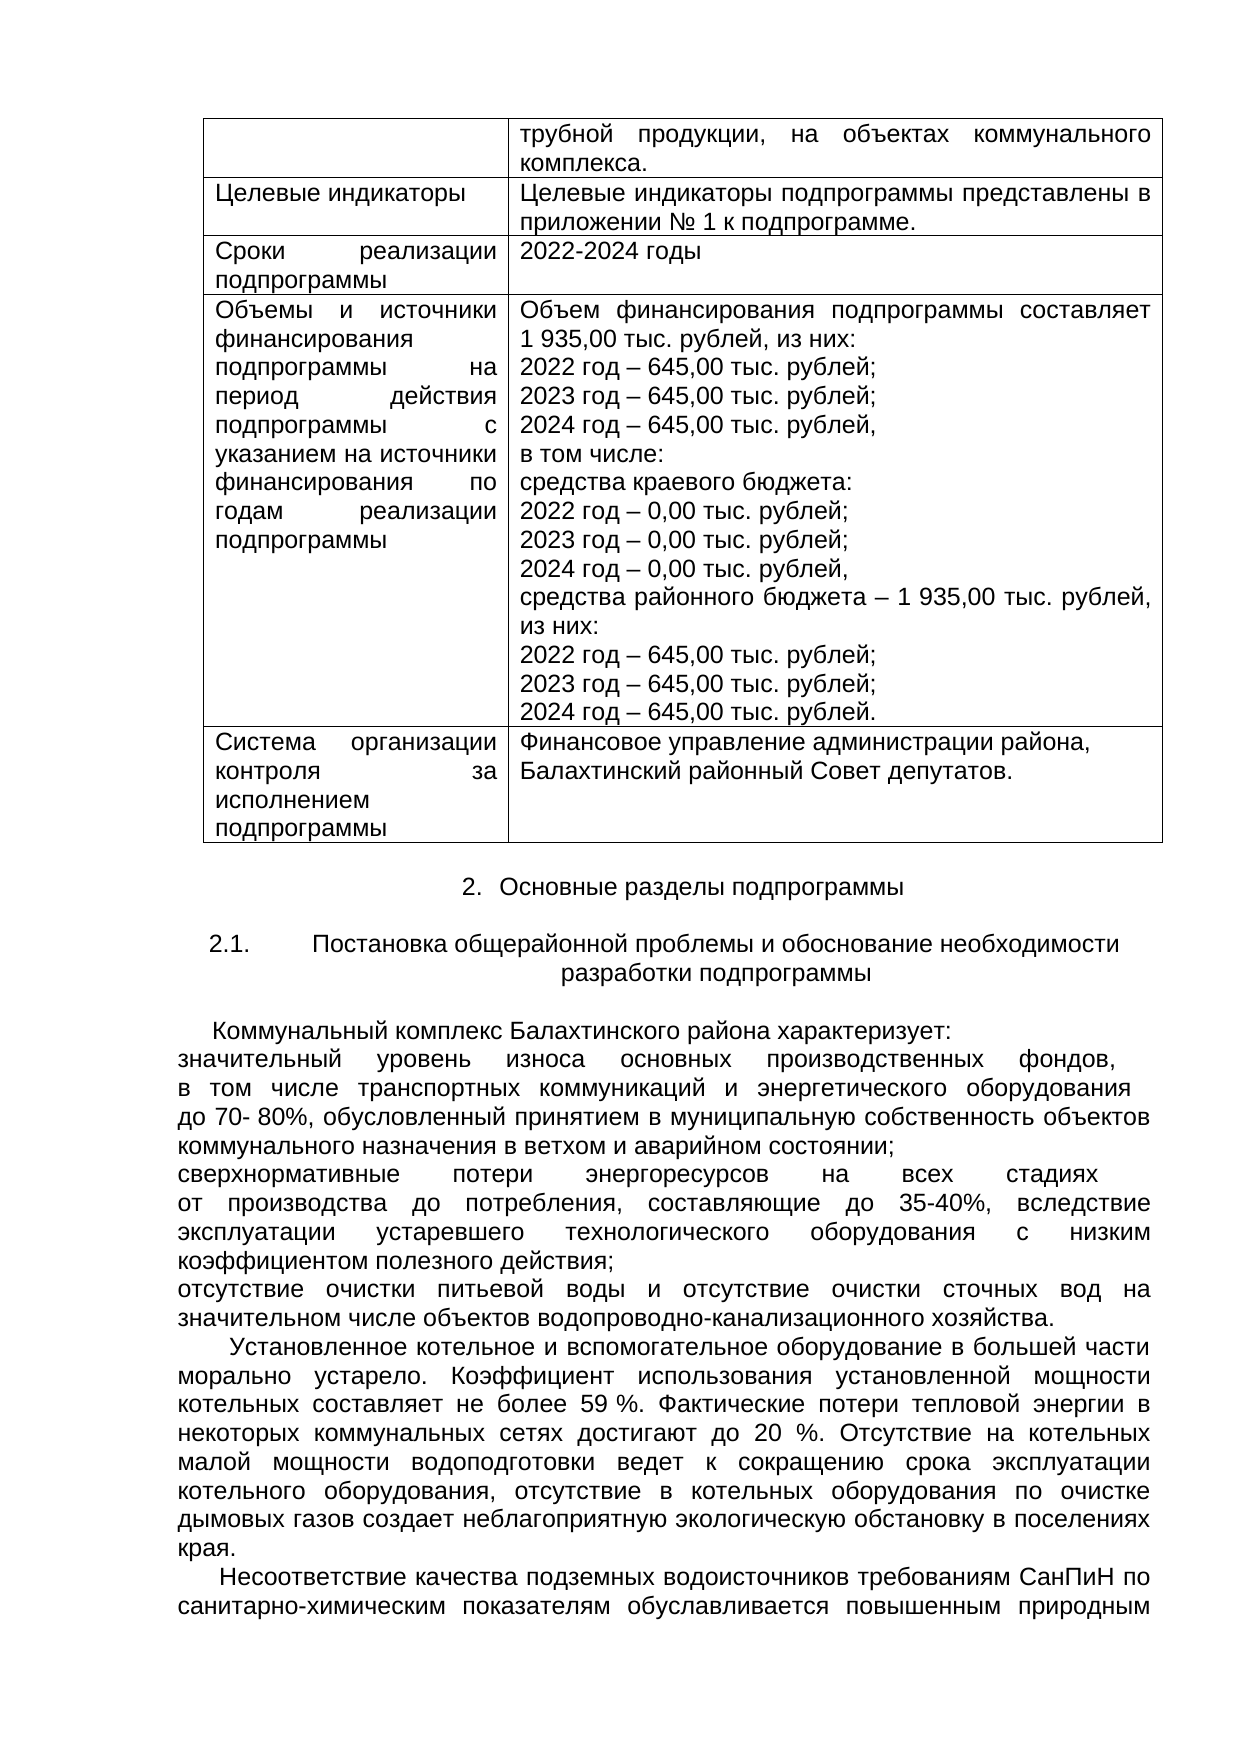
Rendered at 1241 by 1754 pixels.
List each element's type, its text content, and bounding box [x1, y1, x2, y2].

table_cell Система организации контроля за исполнением подпрограммы [204, 727, 508, 842]
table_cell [509, 119, 1162, 177]
list Установленное котельное и вспомогательное оборудование в большей части морально устарело. Коэффициент использования установленной мощности котельных составляет не более 59 %. Фактические потери тепловой энергии в некоторых коммунальных сетях достигают до 20 %. Отсутствие на котельных малой мощности водоподготовки ведет к сокращению срока эксплуатации котельного оборудования, отсутствие в котельных оборудования по очистке дымовых газов создает неблагоприятную экологическую обстановку в поселениях края. [177, 1332, 1152, 1562]
list Основные разделы подпрограммы [215, 872, 1152, 901]
table_cell Финансовое управление администрации района, Балахтинский районный Совет депутатов. [509, 727, 1162, 842]
table_cell Целевые индикаторы [204, 178, 508, 235]
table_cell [204, 119, 508, 177]
table_cell Целевые индикаторы подпрограммы представлены в приложении № 1 к подпрограмме. [509, 178, 1162, 235]
list Постановка общерайонной проблемы и обоснование необходимости разработки подпрограммы [177, 929, 1152, 987]
list отсутствие очистки питьевой воды и отсутствие очистки сточных вод на значительном числе объектов водопроводно-канализационного хозяйства. [177, 1274, 1152, 1332]
list Коммунальный комплекс Балахтинского района характеризует: [177, 1016, 1152, 1044]
list сверхнормативные потери энергоресурсов на всех стадиях от производства до потребления, составляющие до 35-40%, вследствие эксплуатации устаревшего технологического оборудования с низким коэффициентом полезного действия; [177, 1159, 1152, 1274]
list значительный уровень износа основных производственных фондов, в том числе транспортных коммуникаций и энергетического оборудования до 70- 80%, обусловленный принятием в муниципальную собственность объектов коммунального назначения в ветхом и аварийном состоянии; [177, 1044, 1152, 1159]
table_cell 2022-2024 годы [509, 236, 1162, 294]
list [177, 1562, 1152, 1619]
table_cell Объем финансирования подпрограммы составляет 1 935,00 тыс. рублей, из них: 2022 год – 645,00 тыс. рублей; 2023 год – 645,00 тыс. рублей; 2024 год – 645,00 тыс. рублей, в том числе: средства краевого бюджета: 2022 год – 0,00 тыс. рублей; 2023 год – 0,00 тыс. рублей; 2024 год – 0,00 тыс. рублей, средства районного бюджета – 1 935,00 тыс. рублей, из них: 2022 год – 645,00 тыс. рублей; 2023 год – 645,00 тыс. рублей; 2024 год – 645,00 тыс. рублей. [509, 295, 1162, 726]
table_cell Сроки реализации подпрограммы [204, 236, 508, 294]
table_cell Объемы и источники финансирования подпрограммы на период действия подпрограммы с указанием на источники финансирования по годам реализации подпрограммы [204, 295, 508, 726]
